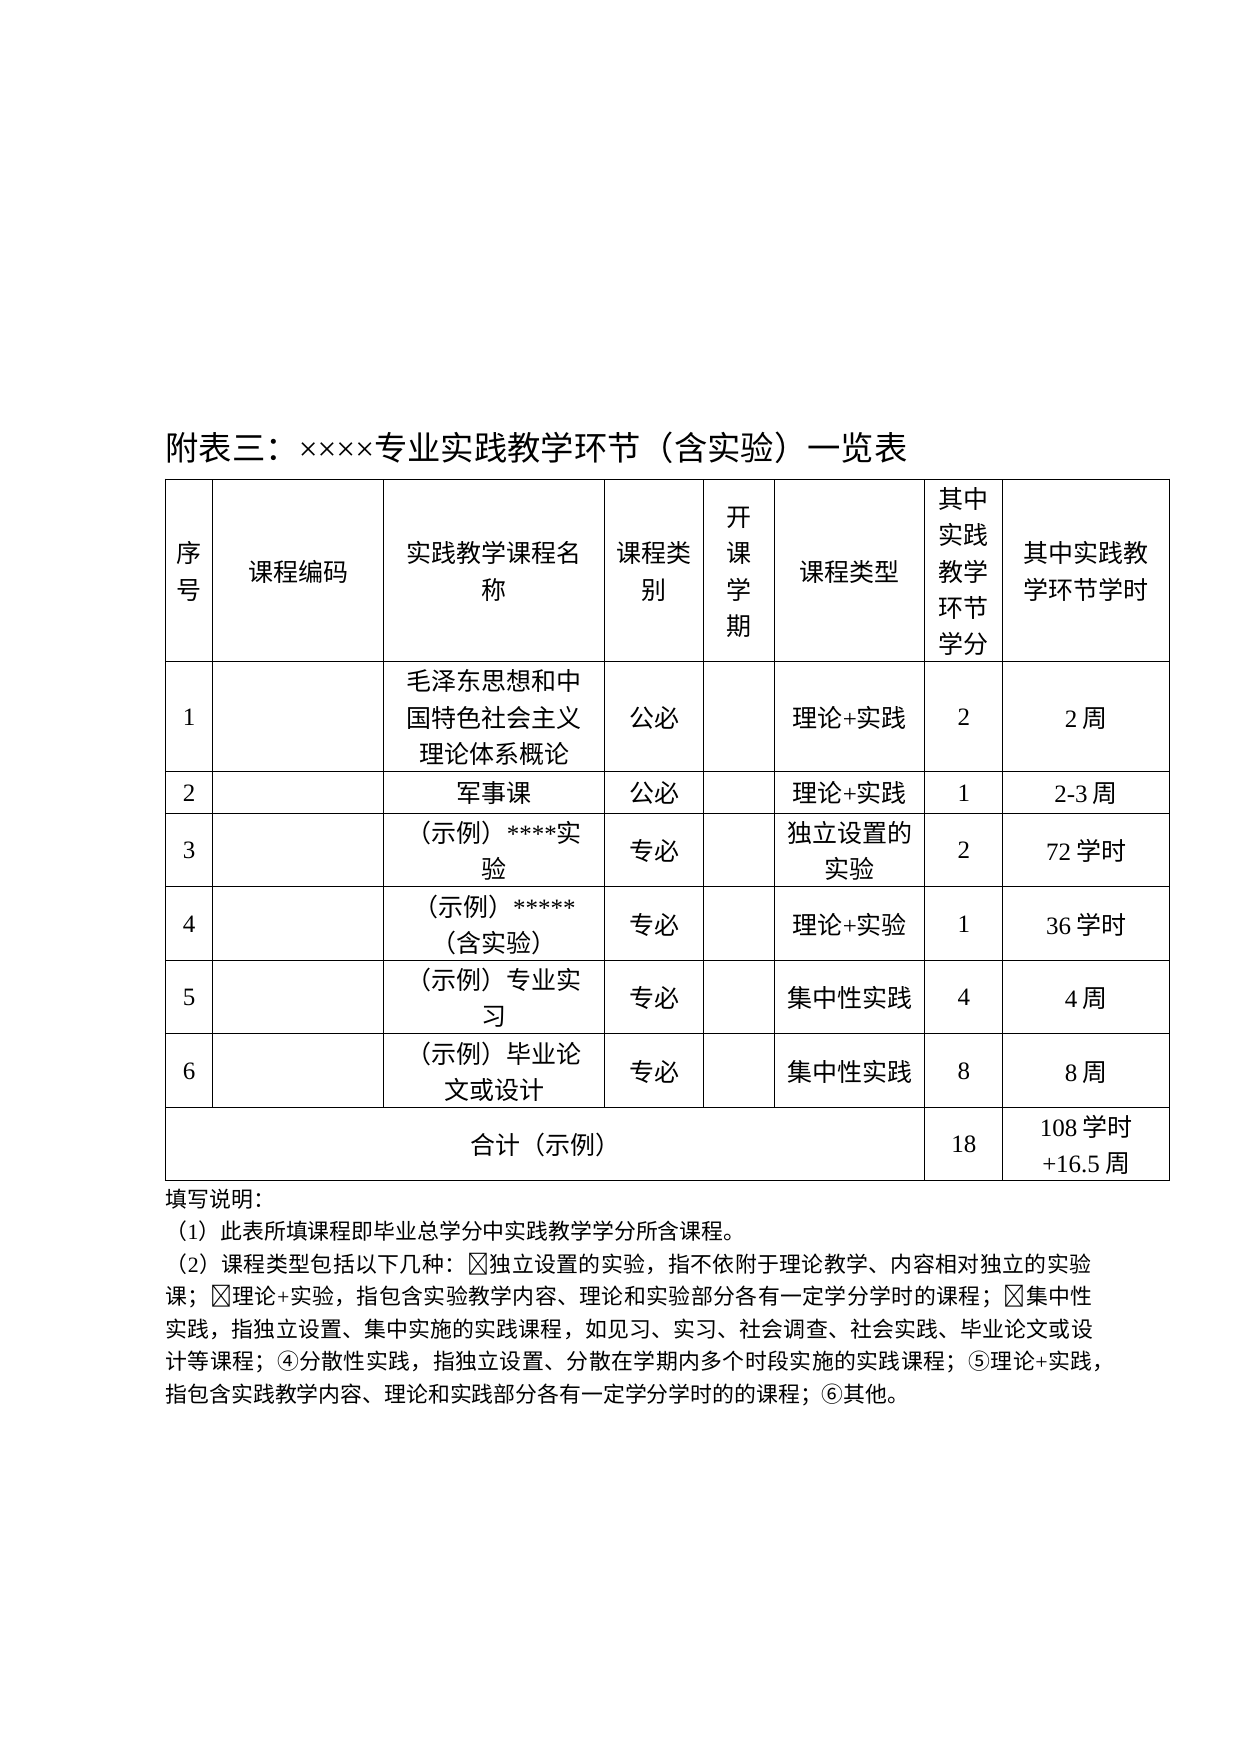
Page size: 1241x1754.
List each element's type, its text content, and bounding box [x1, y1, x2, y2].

table_cell 1 [925, 887, 1002, 959]
table_header 序号 [166, 480, 212, 661]
table_cell 公必 [605, 662, 703, 771]
table_cell 2 [166, 772, 212, 812]
table_cell 4 [925, 961, 1002, 1033]
table_header 课程编码 [213, 480, 383, 661]
table_cell [704, 772, 774, 812]
table_cell （示例）专业实习 [384, 961, 604, 1033]
table_cell 专必 [605, 887, 703, 959]
table_cell 专必 [605, 814, 703, 886]
table_cell 集中性实践 [775, 1034, 924, 1107]
table_cell [213, 662, 383, 771]
table_header 课程类型 [775, 480, 924, 661]
table_cell 5 [166, 961, 212, 1033]
table_cell 理论+实验 [775, 887, 924, 959]
table_cell 4 [166, 887, 212, 959]
table_cell 2周 [1003, 662, 1169, 771]
table_cell （示例）毕业论文或设计 [384, 1034, 604, 1107]
table_header 课程类别 [605, 480, 703, 661]
table_cell （示例）****实验 [384, 814, 604, 886]
table_cell 2-3周 [1003, 772, 1169, 812]
table_cell [213, 1034, 383, 1107]
table_cell 3 [166, 814, 212, 886]
text 附表三：××××专业实践教学环节（含实验）一览表 [165, 413, 1093, 478]
table_header 其中实践教学环节学分 [925, 480, 1002, 661]
table_cell [704, 662, 774, 771]
table_cell 1 [925, 772, 1002, 812]
table_cell 理论+实践 [775, 772, 924, 812]
table_cell 毛泽东思想和中国特色社会主义理论体系概论 [384, 662, 604, 771]
table_cell [213, 772, 383, 812]
table_cell [704, 887, 774, 959]
table_cell 专必 [605, 1034, 703, 1107]
table_cell 公必 [605, 772, 703, 812]
table_cell [704, 961, 774, 1033]
text （2）课程类型包括以下几种：独立设置的实验，指不依附于理论教学、内容相对独立的实验课；理论+实验，指包含实验教学内容、理论和实验部分各有一定学分学时的课程；集中性实践，指独立设置、集中实施的实践课程，如见习、实习、社会调查、社会实践、毕业论文或设计等课程；④分散性实践，指独立设置、分散在学期内多个时段实施的实践课程；⑤理论+实践，指包含实践教学内容、理论和实践部分各有一定学分学时的的课程；⑥其他。 [165, 1246, 1093, 1409]
table_cell [213, 814, 383, 886]
table_cell [704, 814, 774, 886]
table_cell [704, 1034, 774, 1107]
table_cell 2 [925, 662, 1002, 771]
table_cell 1 [166, 662, 212, 771]
text 填写说明： [165, 1181, 1093, 1214]
table_cell （示例）*****（含实验） [384, 887, 604, 959]
table_cell [213, 887, 383, 959]
table_cell [213, 961, 383, 1033]
table_cell 6 [166, 1034, 212, 1107]
table_cell 18 [925, 1108, 1002, 1180]
table_cell 2 [925, 814, 1002, 886]
table_cell 72学时 [1003, 814, 1169, 886]
table_cell 集中性实践 [775, 961, 924, 1033]
table_cell 理论+实践 [775, 662, 924, 771]
table_header 实践教学课程名称 [384, 480, 604, 661]
table_cell 4周 [1003, 961, 1169, 1033]
table_cell 8 [925, 1034, 1002, 1107]
table_cell 36学时 [1003, 887, 1169, 959]
table_cell 专必 [605, 961, 703, 1033]
table_header 其中实践教学环节学时 [1003, 480, 1169, 661]
table_cell 独立设置的实验 [775, 814, 924, 886]
table_cell 108学时+16.5周 [1003, 1108, 1169, 1180]
text （1）此表所填课程即毕业总学分中实践教学学分所含课程。 [165, 1214, 1093, 1246]
table_header 开课学期 [704, 480, 774, 661]
table_cell 合计（示例） [166, 1108, 924, 1180]
table_cell 军事课 [384, 772, 604, 812]
table_cell 8周 [1003, 1034, 1169, 1107]
